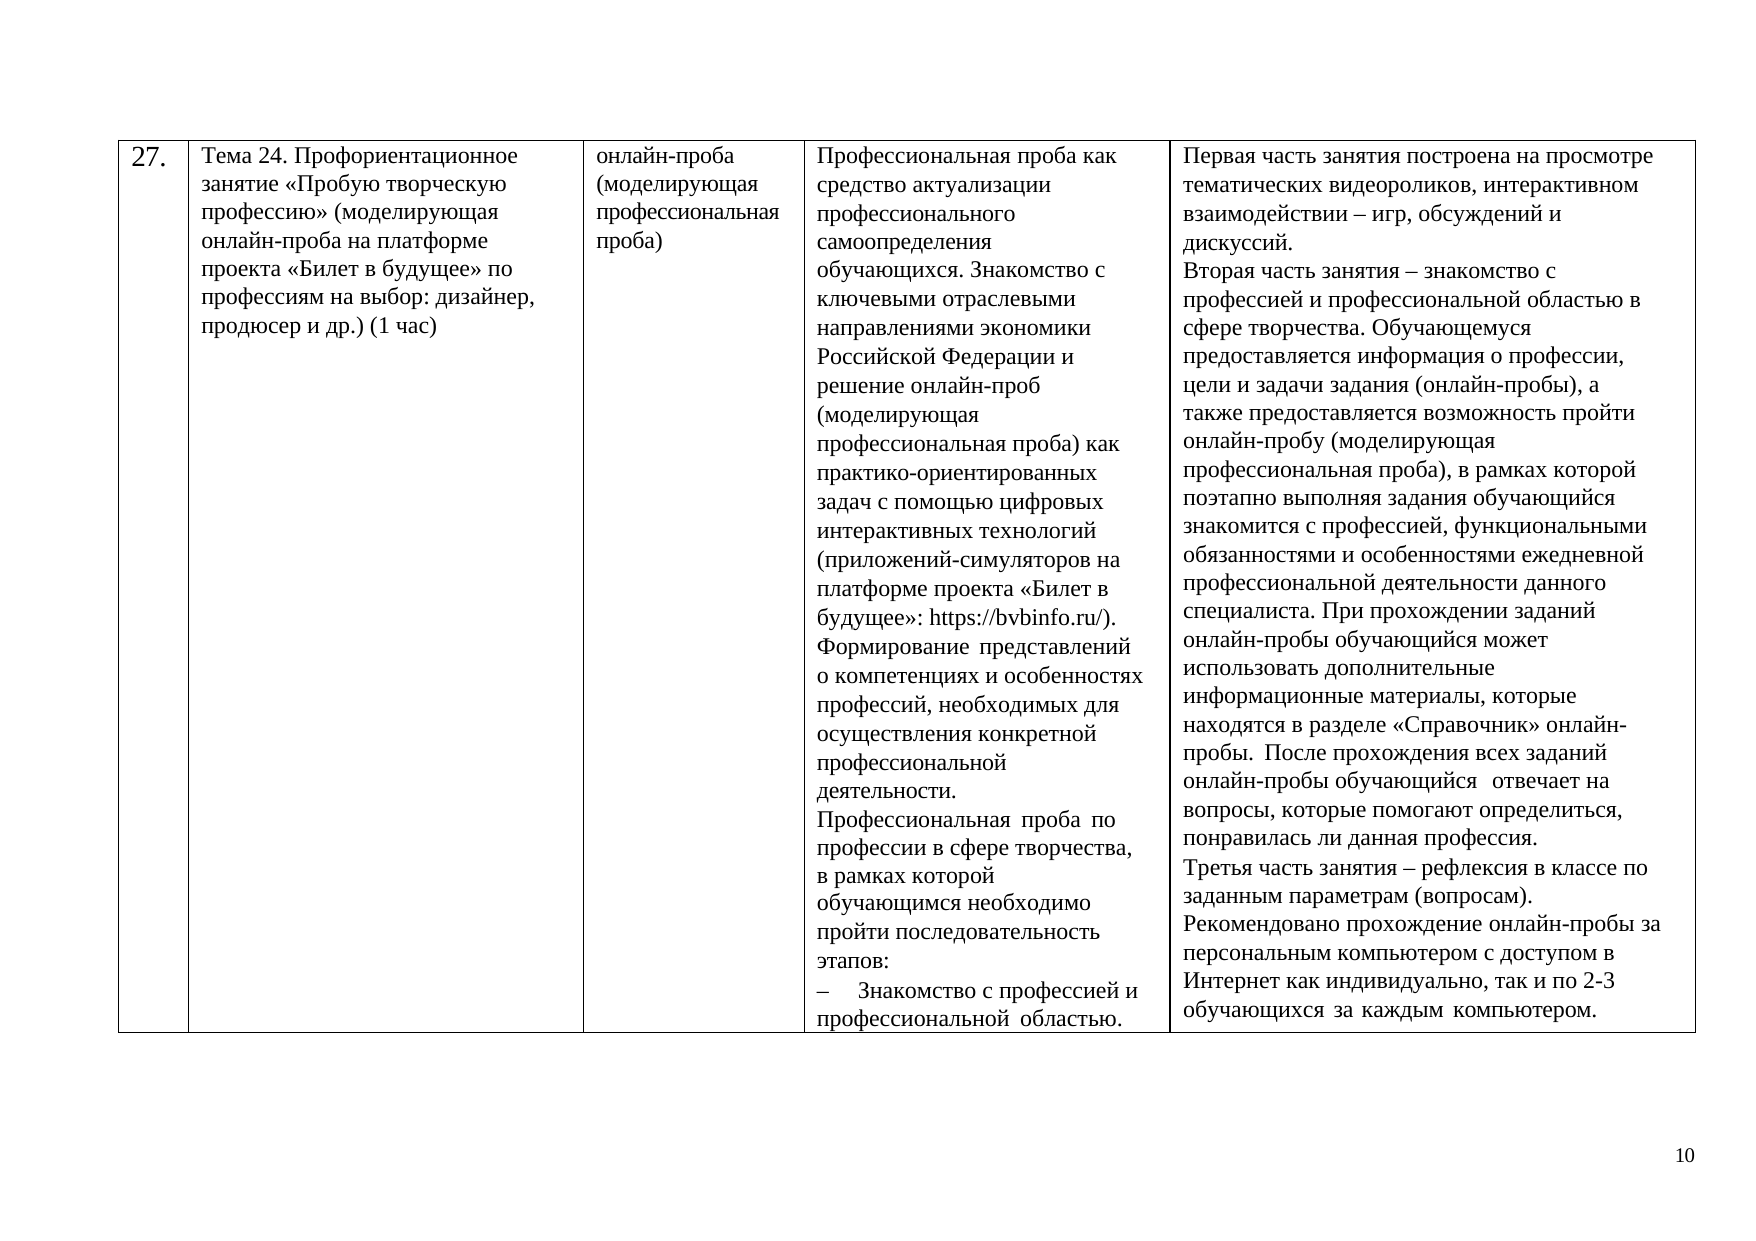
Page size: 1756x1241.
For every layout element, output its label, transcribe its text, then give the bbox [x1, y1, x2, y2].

table_cell Профессиональная проба как средство актуализации профессионального самоопределения обучающихся. Знакомство с ключевыми отраслевыми направлениями экономики Российской Федерации и решение онлайн-проб (моделирующая профессиональная проба) как практико-ориентированных задач с помощью цифровых интерактивных технологий (приложений-симуляторов на платформе проекта «Билет в будущее»: https://bvbinfo.ru/). Формирование представлений о компетенциях и особенностях профессий, необходимых для осуществления конкретной профессиональной деятельности. Профессиональная проба по профессии в сфере творчества, в рамках которой обучающимся необходимо пройти последовательность этапов: – Знакомство с профессией и профессиональной областью. [805, 141, 1169, 1032]
table_cell Тема 24. Профориентационное занятие «Пробую творческую профессию» (моделирующая онлайн-проба на платформе проекта «Билет в будущее» по профессиям на выбор: дизайнер, продюсер и др.) (1 час) [189, 141, 583, 1032]
table_cell онлайн-проба (моделирующая профессиональная проба) [584, 141, 804, 1032]
table_cell Первая часть занятия построена на просмотре тематических видеороликов, интерактивном взаимодействии – игр, обсуждений и дискуссий. Вторая часть занятия – знакомство с профессией и профессиональной областью в сфере творчества. Обучающемуся предоставляется информация о профессии, цели и задачи задания (онлайн-пробы), а также предоставляется возможность пройти онлайн-пробу (моделирующая профессиональная проба), в рамках которой поэтапно выполняя задания обучающийся знакомится с профессией, функциональными обязанностями и особенностями ежедневной профессиональной деятельности данного специалиста. При прохождении заданий онлайн-пробы обучающийся может использовать дополнительные информационные материалы, которые находятся в разделе «Справочник» онлайн- пробы. После прохождения всех заданий онлайн-пробы обучающийся отвечает на вопросы, которые помогают определиться, понравилась ли данная профессия. Третья часть занятия – рефлексия в классе по заданным параметрам (вопросам). Рекомендовано прохождение онлайн-пробы за персональным компьютером с доступом в Интернет как индивидуально, так и по 2-3 обучающихся за каждым компьютером. [1171, 141, 1695, 1032]
table_cell 27. [119, 141, 188, 1032]
